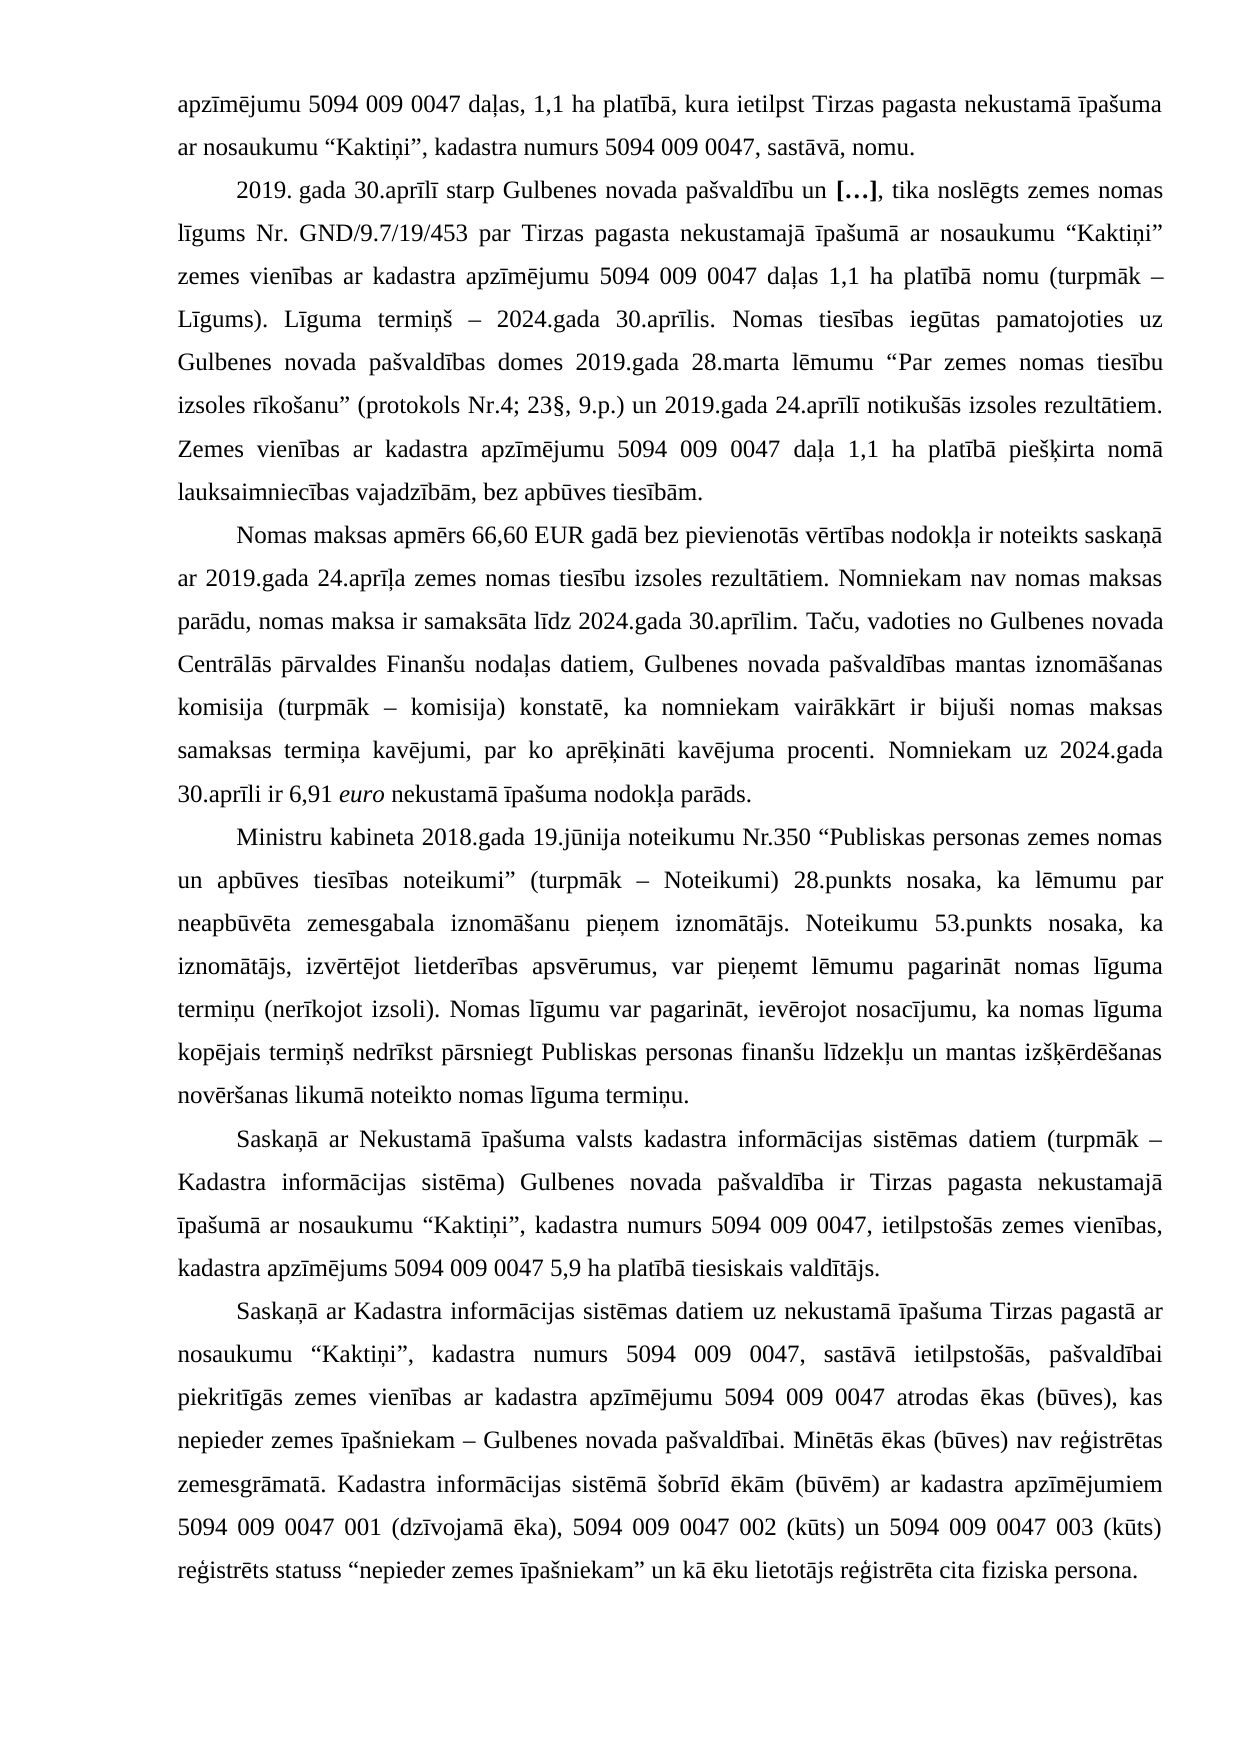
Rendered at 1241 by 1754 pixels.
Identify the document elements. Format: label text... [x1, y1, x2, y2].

text Nomas maksas apmērs 66,60 EUR gadā bez pievienotās vērtības nodokļa ir noteikts saskaņā ar 2019.gada 24.aprīļa zemes nomas tiesību izsoles rezultātiem. Nomniekam nav nomas maksas parādu, nomas maksa ir samaksāta līdz 2024.gada 30.aprīlim. Taču, vadoties no Gulbenes novada Centrālās pārvaldes Finanšu nodaļas datiem, Gulbenes novada pašvaldības mantas iznomāšanas komisija (turpmāk – komisija) konstatē, ka nomniekam vairākkārt ir bijuši nomas maksas samaksas termiņa kavējumi, par ko aprēķināti kavējuma procenti. Nomniekam uz 2024.gada 30.aprīli ir 6,91 euro nekustamā īpašuma nodokļa parāds. [177, 520, 1163, 807]
text Saskaņā ar Nekustamā īpašuma valsts kadastra informācijas sistēmas datiem (turpmāk – Kadastra informācijas sistēma) Gulbenes novada pašvaldība ir Tirzas pagasta nekustamajā īpašumā ar nosaukumu “Kaktiņi”, kadastra numurs 5094 009 0047, ietilpstošās zemes vienības, kadastra apzīmējums 5094 009 0047 5,9 ha platībā tiesiskais valdītājs. [177, 1124, 1163, 1282]
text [177, 89, 1163, 161]
text Saskaņā ar Kadastra informācijas sistēmas datiem uz nekustamā īpašuma Tirzas pagastā ar nosaukumu “Kaktiņi”, kadastra numurs 5094 009 0047, sastāvā ietilpstošās, pašvaldībai piekritīgās zemes vienības ar kadastra apzīmējumu 5094 009 0047 atrodas ēkas (būves), kas nepieder zemes īpašniekam – Gulbenes novada pašvaldībai. Minētās ēkas (būves) nav reģistrētas zemesgrāmatā. Kadastra informācijas sistēmā šobrīd ēkām (būvēm) ar kadastra apzīmējumiem 5094 009 0047 001 (dzīvojamā ēka), 5094 009 0047 002 (kūts) un 5094 009 0047 003 (kūts) reģistrēts statuss “nepieder zemes īpašniekam” un kā ēku lietotājs reģistrēta cita fiziska persona. [177, 1296, 1163, 1584]
text 2019. gada 30.aprīlī starp Gulbenes novada pašvaldību un […], tika noslēgts zemes nomas līgums Nr. GND/9.7/19/453 par Tirzas pagasta nekustamajā īpašumā ar nosaukumu “Kaktiņi” zemes vienības ar kadastra apzīmējumu 5094 009 0047 daļas 1,1 ha platībā nomu (turpmāk – Līgums). Līguma termiņš – 2024.gada 30.aprīlis. Nomas tiesības iegūtas pamatojoties uz Gulbenes novada pašvaldības domes 2019.gada 28.marta lēmumu “Par zemes nomas tiesību izsoles rīkošanu” (protokols Nr.4; 23§, 9.p.) un 2019.gada 24.aprīlī notikušās izsoles rezultātiem. Zemes vienības ar kadastra apzīmējumu 5094 009 0047 daļa 1,1 ha platībā piešķirta nomā lauksaimniecības vajadzībām, bez apbūves tiesībām. [177, 175, 1163, 506]
text Ministru kabineta 2018.gada 19.jūnija noteikumu Nr.350 “Publiskas personas zemes nomas un apbūves tiesības noteikumi” (turpmāk – Noteikumi) 28.punkts nosaka, ka lēmumu par neapbūvēta zemesgabala iznomāšanu pieņem iznomātājs. Noteikumu 53.punkts nosaka, ka iznomātājs, izvērtējot lietderības apsvērumus, var pieņemt lēmumu pagarināt nomas līguma termiņu (nerīkojot izsoli). Nomas līgumu var pagarināt, ievērojot nosacījumu, ka nomas līguma kopējais termiņš nedrīkst pārsniegt Publiskas personas finanšu līdzekļu un mantas izšķērdēšanas novēršanas likumā noteikto nomas līguma termiņu. [177, 822, 1163, 1109]
